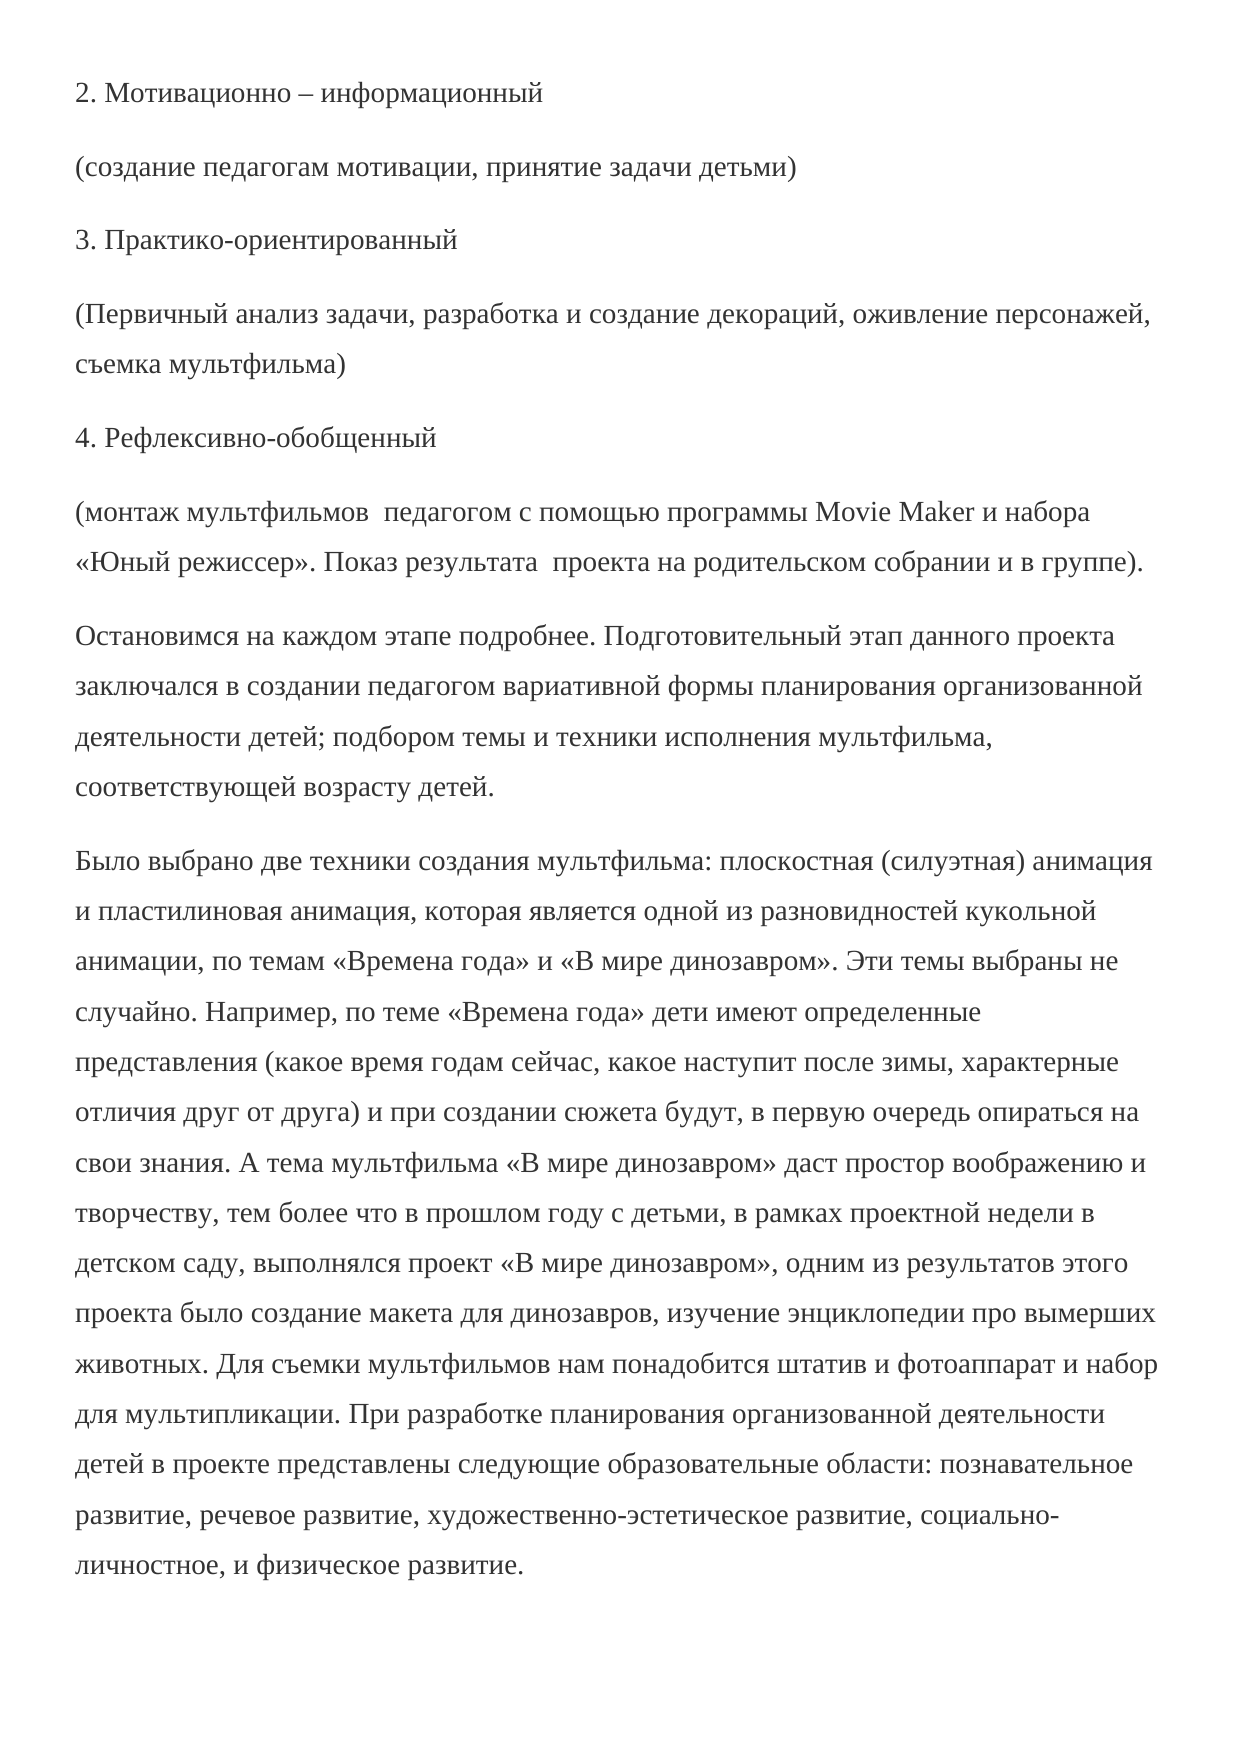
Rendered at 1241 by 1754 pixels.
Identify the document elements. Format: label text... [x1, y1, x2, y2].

text Остановимся на каждом этапе подробнее. Подготовительный этап данного проекта заключался в создании педагогом вариативной формы планирования организованной деятельности детей; подбором темы и техники исполнения мультфильма, соответствующей возрасту детей. [75, 618, 1165, 803]
text 4. Рефлексивно-обобщенный [75, 420, 1165, 454]
text 3. Практико-ориентированный [75, 222, 1165, 256]
text (создание педагогам мотивации, принятие задачи детьми) [75, 149, 1165, 182]
text (Первичный анализ задачи, разработка и создание декораций, оживление персонажей, съемка мультфильма) [75, 296, 1165, 380]
text 2. Мотивационно – информационный [75, 75, 1165, 108]
text (монтаж мультфильмов педагогом с помощью программы Movie Maker и набора «Юный режиссер». Показ результата проекта на родительском собрании и в группе). [75, 494, 1165, 578]
text Было выбрано две техники создания мультфильма: плоскостная (силуэтная) анимация и пластилиновая анимация, которая является одной из разновидностей кукольной анимации, по темам «Времена года» и «В мире динозавром». Эти темы выбраны не случайно. Например, по теме «Времена года» дети имеют определенные представления (какое время годам сейчас, какое наступит после зимы, характерные отличия друг от друга) и при создании сюжета будут, в первую очередь опираться на свои знания. А тема мультфильма «В мире динозавром» даст простор воображению и творчеству, тем более что в прошлом году с детьми, в рамках проектной недели в детском саду, выполнялся проект «В мире динозавром», одним из результатов этого проекта было создание макета для динозавров, изучение энциклопедии про вымерших животных. Для съемки мультфильмов нам понадобится штатив и фотоаппарат и набор для мультипликации. При разработке планирования организованной деятельности детей в проекте представлены следующие образовательные области: познавательное развитие, речевое развитие, художественно-эстетическое развитие, социально-личностное, и физическое развитие. [75, 843, 1165, 1581]
